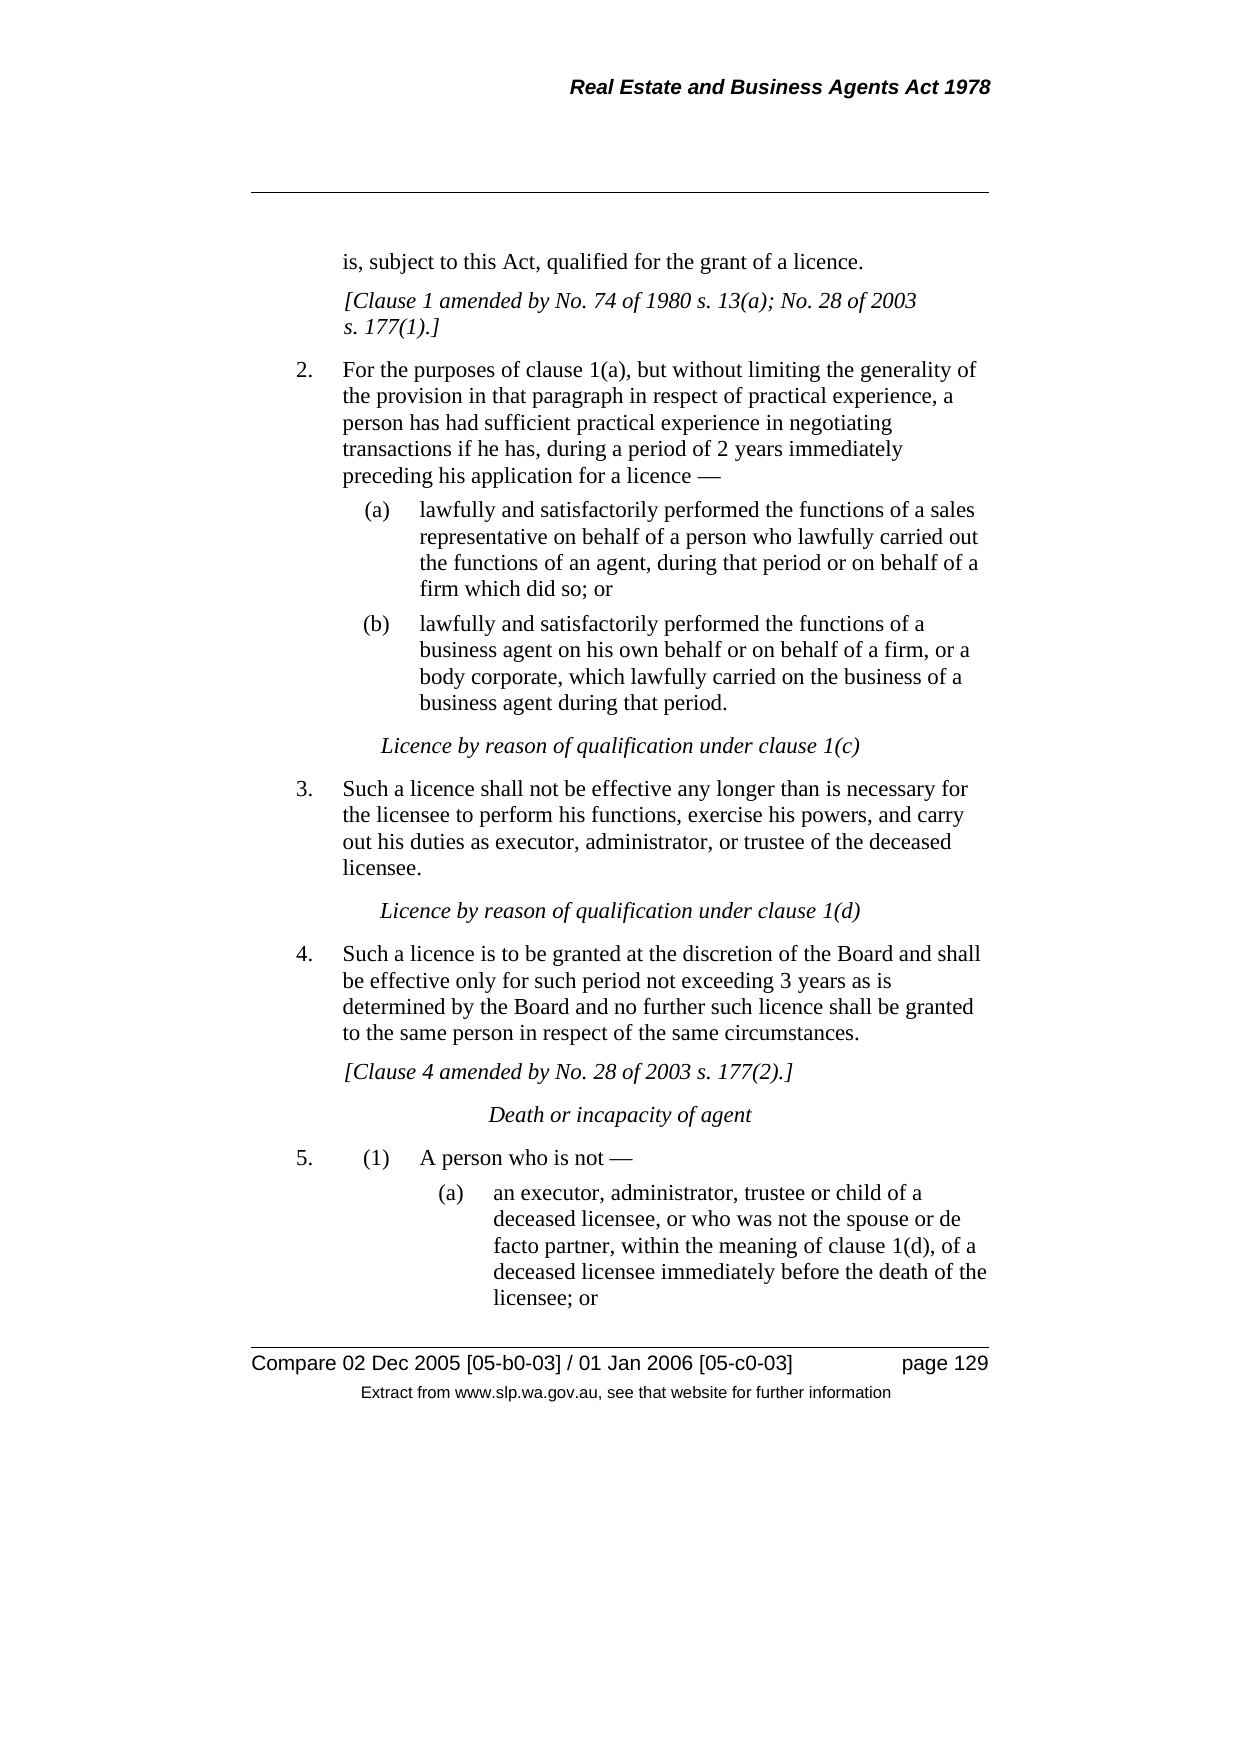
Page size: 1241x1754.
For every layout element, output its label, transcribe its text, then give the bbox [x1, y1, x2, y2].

text 4. Such a licence is to be granted at the discretion of the Board and shall be effective only for such period not exceeding 3 years as is determined by the Board and no further such licence shall be granted to the same person in respect of the same circumstances. [251, 940, 989, 1046]
text [Clause 1 amended by No. 74 of 1980 s. 13(a); No. 28 of 2003 s. 177(1).] [251, 287, 989, 339]
text 2. For the purposes of clause 1(a), but without limiting the generality of the provision in that paragraph in respect of practical experience, a person has had sufficient practical experience in negotiating transactions if he has, during a period of 2 years immediately preceding his application for a licence — [251, 356, 989, 488]
text is, subject to this Act, qualified for the grant of a licence. [251, 248, 989, 274]
subtitle Licence by reason of qualification under clause 1(c) [251, 732, 989, 758]
text (a) lawfully and satisfactorily performed the functions of a sales representative on behalf of a person who lawfully carried out the functions of an agent, during that period or on behalf of a firm which did so; or [251, 496, 989, 602]
subtitle Death or incapacity of agent [251, 1101, 989, 1128]
text (b) lawfully and satisfactorily performed the functions of a business agent on his own behalf or on behalf of a firm, or a body corporate, which lawfully carried on the business of a business agent during that period. [251, 610, 989, 716]
subtitle Licence by reason of qualification under clause 1(d) [251, 897, 989, 924]
text 3. Such a licence shall not be effective any longer than is necessary for the licensee to perform his functions, exercise his powers, and carry out his duties as executor, administrator, or trustee of the deceased licensee. [251, 775, 989, 881]
text 5. (1) A person who is not — [251, 1144, 989, 1171]
text (a) an executor, administrator, trustee or child of a deceased licensee, or who was not the spouse or de facto partner, within the meaning of clause 1(d), of a deceased licensee immediately before the death of the licensee; or [251, 1179, 989, 1311]
text [Clause 4 amended by No. 28 of 2003 s. 177(2).] [251, 1058, 989, 1084]
